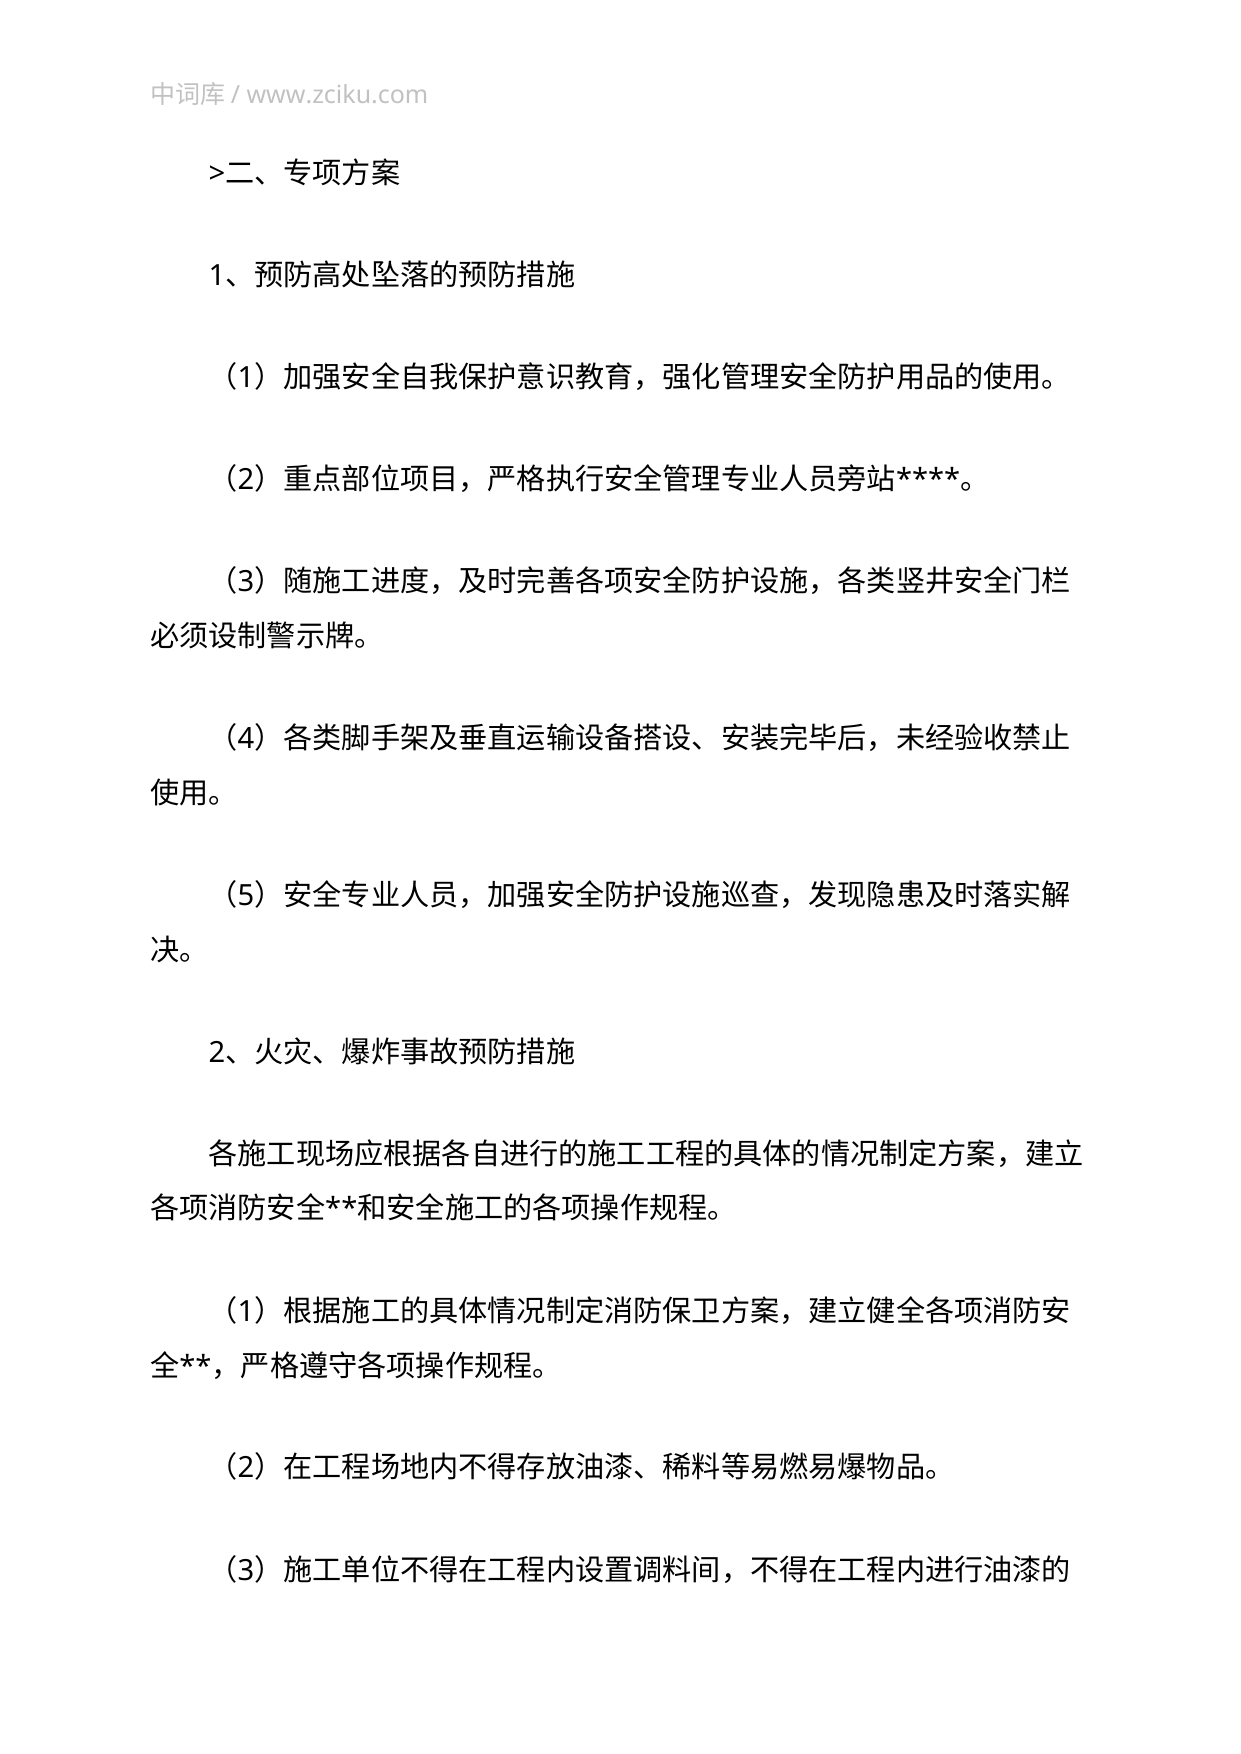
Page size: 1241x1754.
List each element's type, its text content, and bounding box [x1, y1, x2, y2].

text 各施工现场应根据各自进行的施工工程的具体的情况制定方案，建立各项消防安全**和安全施工的各项操作规程。 [150, 1130, 1090, 1227]
text （5）安全专业人员，加强安全防护设施巡查，发现隐患及时落实解决。 [150, 871, 1090, 969]
text （1）加强安全自我保护意识教育，强化管理安全防护用品的使用。 [150, 354, 1090, 396]
text （3）随施工进度，及时完善各项安全防护设施，各类竖井安全门栏必须设制警示牌。 [150, 558, 1090, 655]
text 1、预防高处坠落的预防措施 [150, 252, 1090, 294]
text （4）各类脚手架及垂直运输设备搭设、安装完毕后，未经验收禁止使用。 [150, 715, 1090, 812]
text （2）重点部位项目，严格执行安全管理专业人员旁站****。 [150, 456, 1090, 498]
text （2）在工程场地内不得存放油漆、稀料等易燃易爆物品。 [150, 1444, 1090, 1486]
text >二、专项方案 [150, 150, 1090, 192]
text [150, 1546, 1090, 1588]
text （1）根据施工的具体情况制定消防保卫方案，建立健全各项消防安全**，严格遵守各项操作规程。 [150, 1287, 1090, 1384]
text 2、火灾、爆炸事故预防措施 [150, 1028, 1090, 1071]
